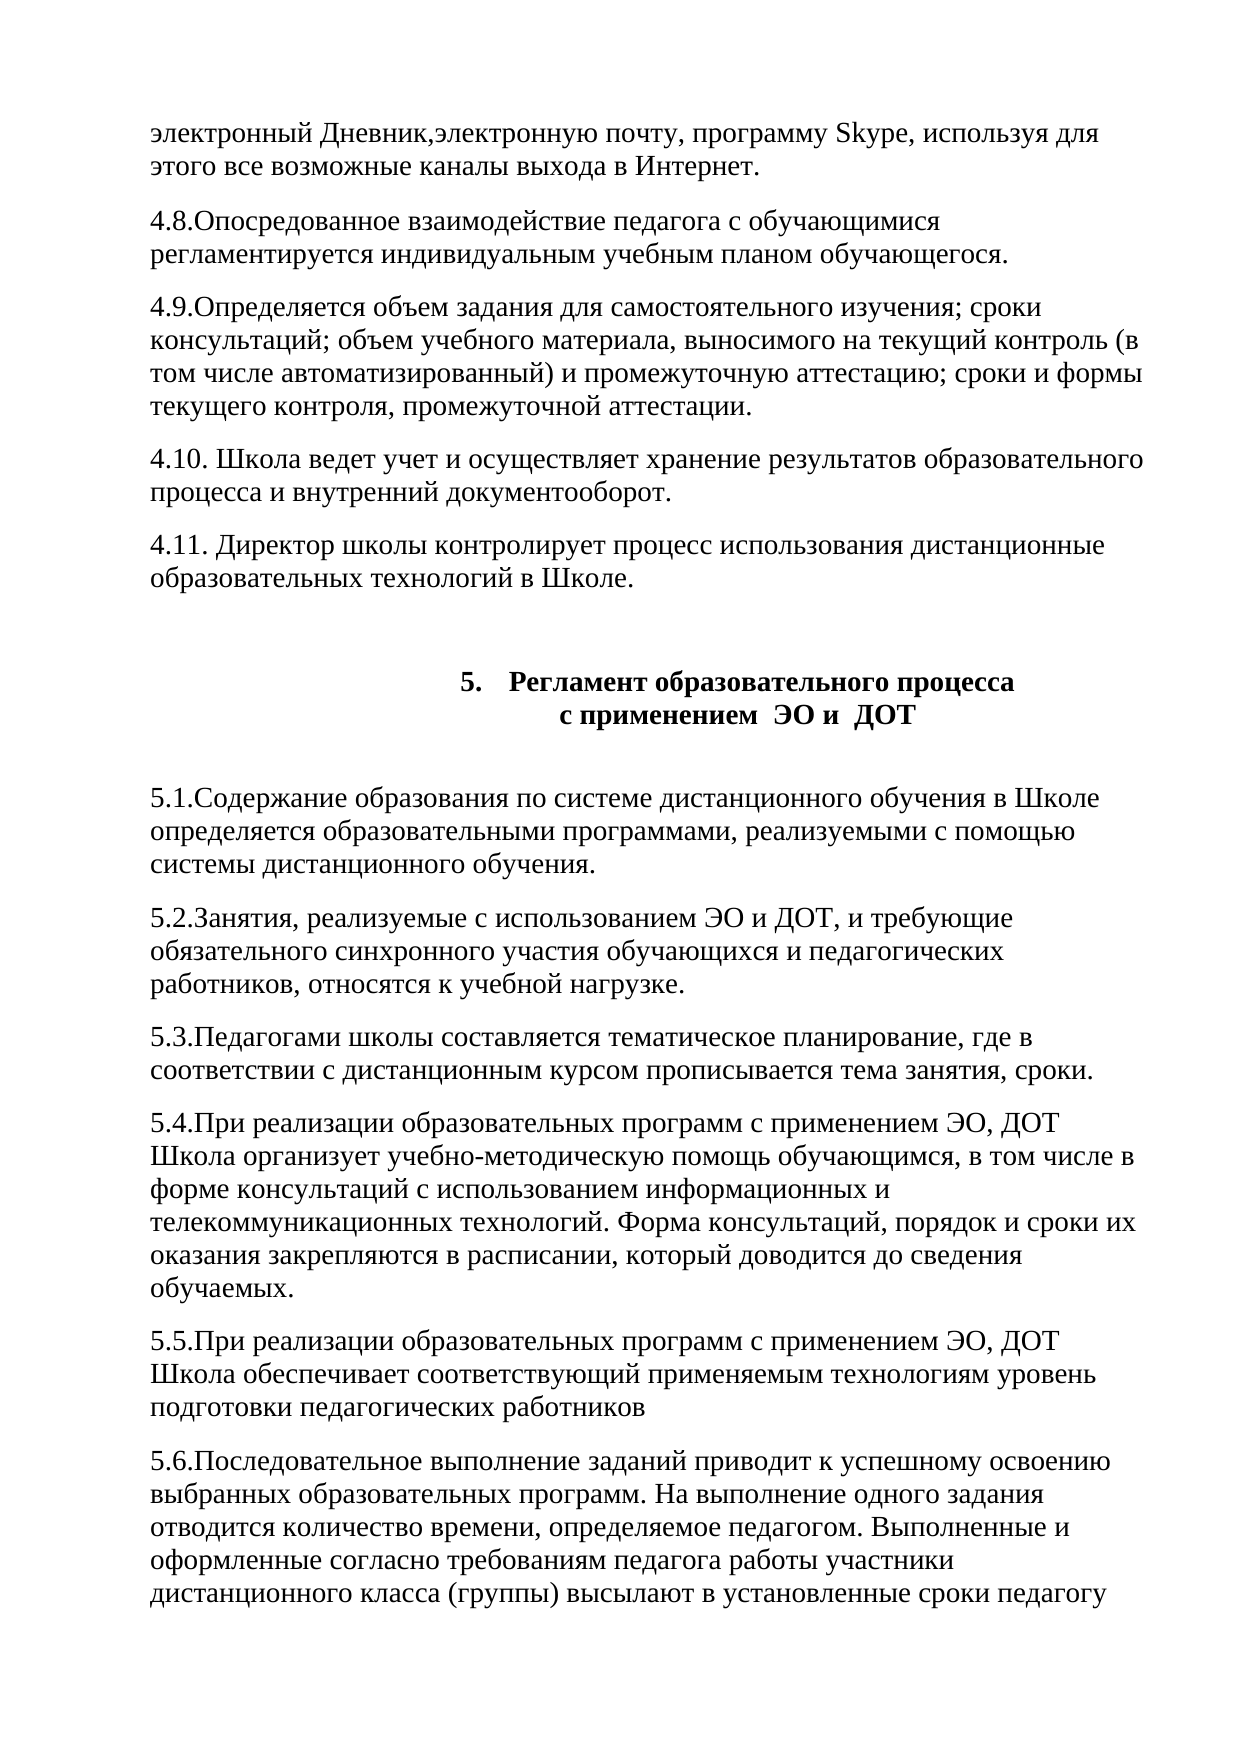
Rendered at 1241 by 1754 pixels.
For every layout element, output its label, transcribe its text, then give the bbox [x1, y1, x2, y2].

text 5.5.При реализации образовательных программ с применением ЭО, ДОТ Школа обеспечивает соответствующий применяемым технологиям уровень подготовки педагогических работников [150, 1324, 1152, 1423]
list с применением ЭО и ДОТ [323, 697, 1152, 731]
text 5.1.Содержание образования по системе дистанционного обучения в Школе определяется образовательными программами, реализуемыми с помощью системы дистанционного обучения. [150, 781, 1152, 880]
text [150, 117, 1148, 182]
text 4.8.Опосредованное взаимодействие педагога с обучающимися регламентируется индивидуальным учебным планом обучающегося. [150, 204, 1150, 269]
text 5.2.Занятия, реализуемые с использованием ЭО и ДОТ, и требующие обязательного синхронного участия обучающихся и педагогических работников, относятся к учебной нагрузке. [150, 901, 1152, 999]
list Регламент образовательного процесса [323, 664, 1152, 697]
text 4.10. Школа ведет учет и осуществляет хранение результатов образовательного процесса и внутренний документооборот. [150, 443, 1152, 508]
text 5.4.При реализации образовательных программ с применением ЭО, ДОТ Школа организует учебно-методическую помощь обучающимся, в том числе в форме консультаций с использованием информационных и телекоммуникационных технологий. Форма консультаций, порядок и сроки их оказания закрепляются в расписании, который доводится до сведения обучаемых. [150, 1106, 1152, 1304]
text 5.3.Педагогами школы составляется тематическое планирование, где в соответствии с дистанционным курсом прописывается тема занятия, сроки. [150, 1020, 1150, 1085]
text 5.6.Последовательное выполнение заданий приводит к успешному освоению выбранных образовательных программ. На выполнение одного задания отводится количество времени, определяемое педагогом. Выполненные и оформленные согласно требованиям педагога работы участники дистанционного класса (группы) высылают в установленные сроки педагогу [150, 1444, 1152, 1608]
text 4.11. Директор школы контролирует процесс использования дистанционные образовательных технологий в Школе. [150, 528, 1152, 594]
text 4.9.Определяется объем задания для самостоятельного изучения; сроки консультаций; объем учебного материала, выносимого на текущий контроль (в том числе автоматизированный) и промежуточную аттестацию; сроки и формы текущего контроля, промежуточной аттестации. [150, 290, 1152, 422]
